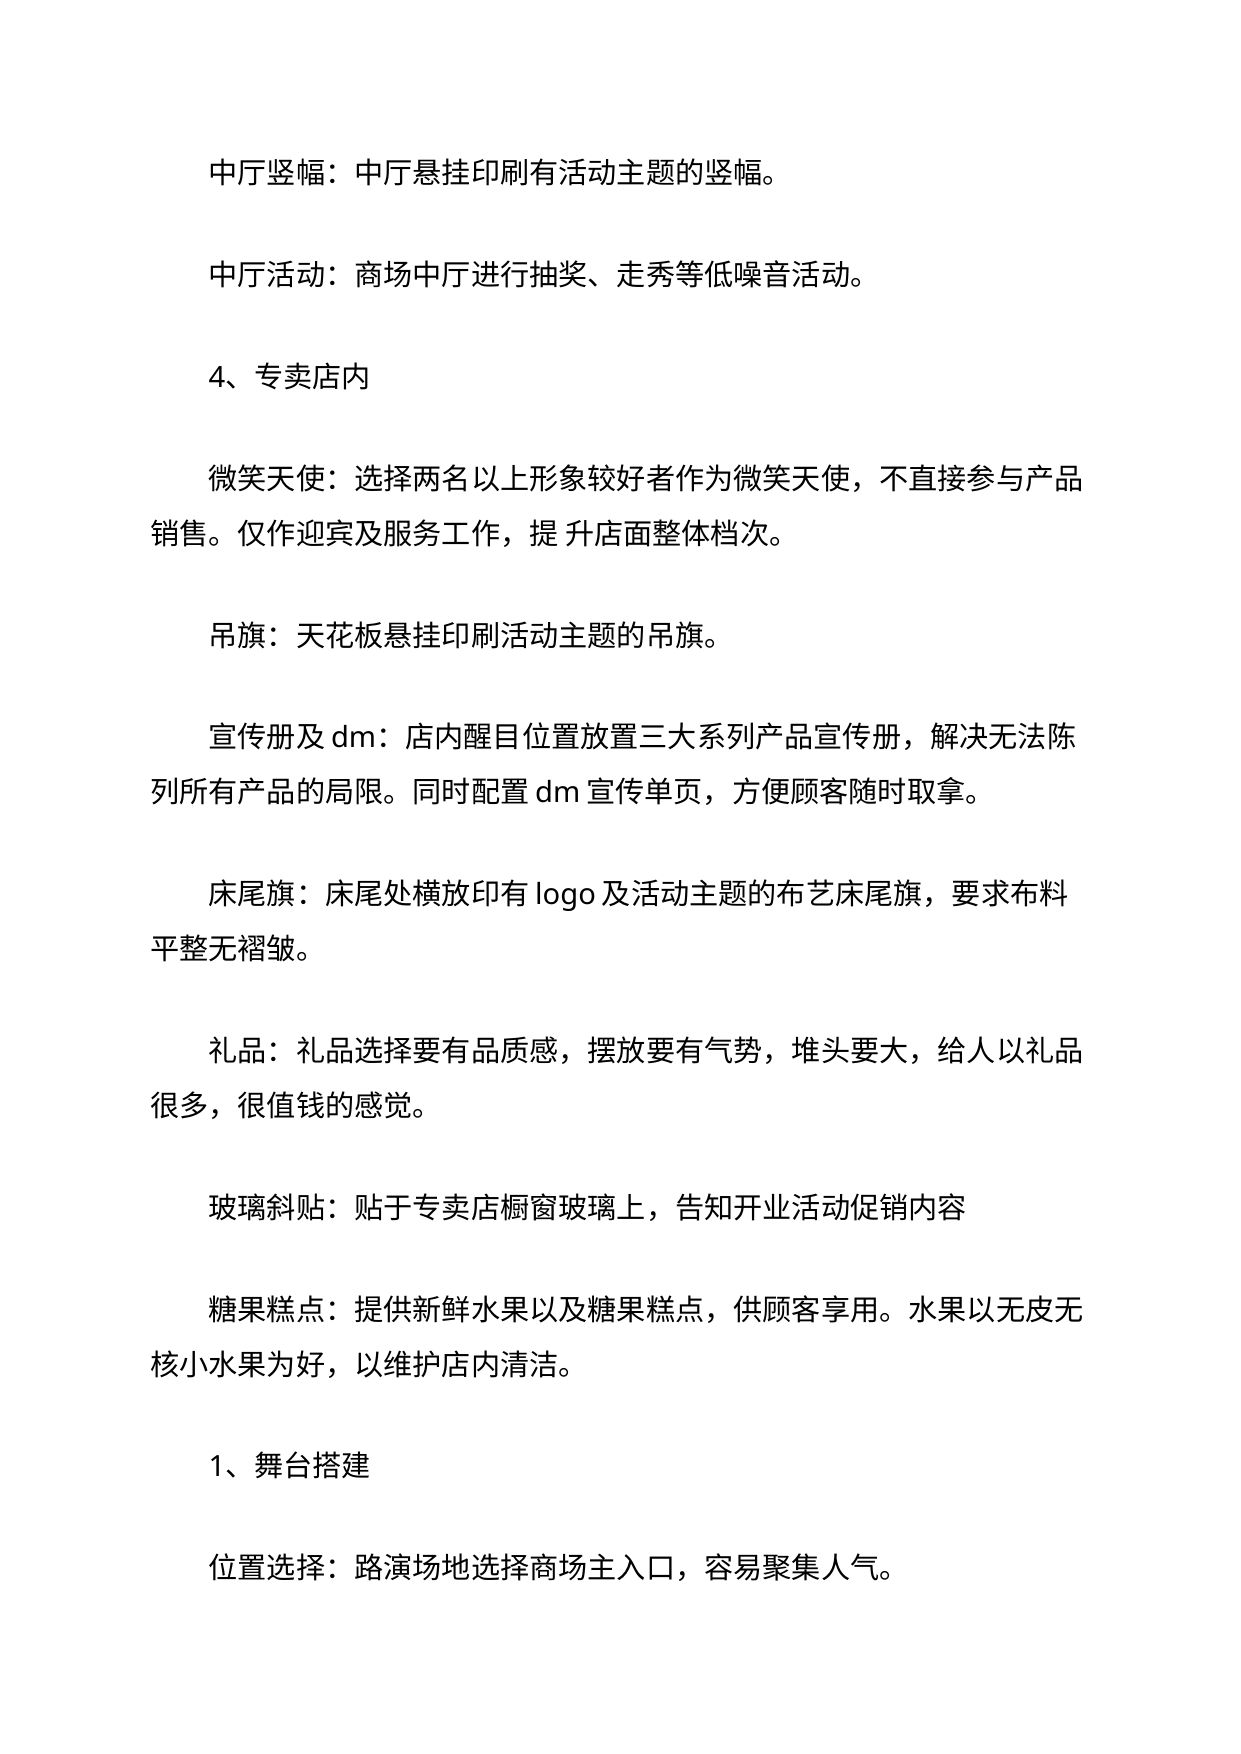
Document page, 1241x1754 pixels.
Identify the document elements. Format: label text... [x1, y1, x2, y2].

text 礼品：礼品选择要有品质感，摆放要有气势，堆头要大，给人以礼品很多，很值钱的感觉。 [150, 1028, 1090, 1125]
text 4、专卖店内 [150, 353, 1090, 396]
text 宣传册及dm：店内醒目位置放置三大系列产品宣传册，解决无法陈列所有产品的局限。同时配置dm宣传单页，方便顾客随时取拿。 [150, 714, 1090, 811]
text 位置选择：路演场地选择商场主入口，容易聚集人气。 [150, 1545, 1090, 1587]
text 床尾旗：床尾处横放印有logo及活动主题的布艺床尾旗，要求布料平整无褶皱。 [150, 871, 1090, 968]
text 糖果糕点：提供新鲜水果以及糖果糕点，供顾客享用。水果以无皮无核小水果为好，以维护店内清洁。 [150, 1286, 1090, 1383]
text 1、舞台搭建 [150, 1443, 1090, 1485]
text 吊旗：天花板悬挂印刷活动主题的吊旗。 [150, 612, 1090, 654]
text 中厅竖幅：中厅悬挂印刷有活动主题的竖幅。 [150, 150, 1090, 192]
text 中厅活动：商场中厅进行抽奖、走秀等低噪音活动。 [150, 252, 1090, 294]
text 微笑天使：选择两名以上形象较好者作为微笑天使，不直接参与产品销售。仅作迎宾及服务工作，提 升店面整体档次。 [150, 456, 1090, 553]
text 玻璃斜贴：贴于专卖店橱窗玻璃上，告知开业活动促销内容 [150, 1184, 1090, 1227]
